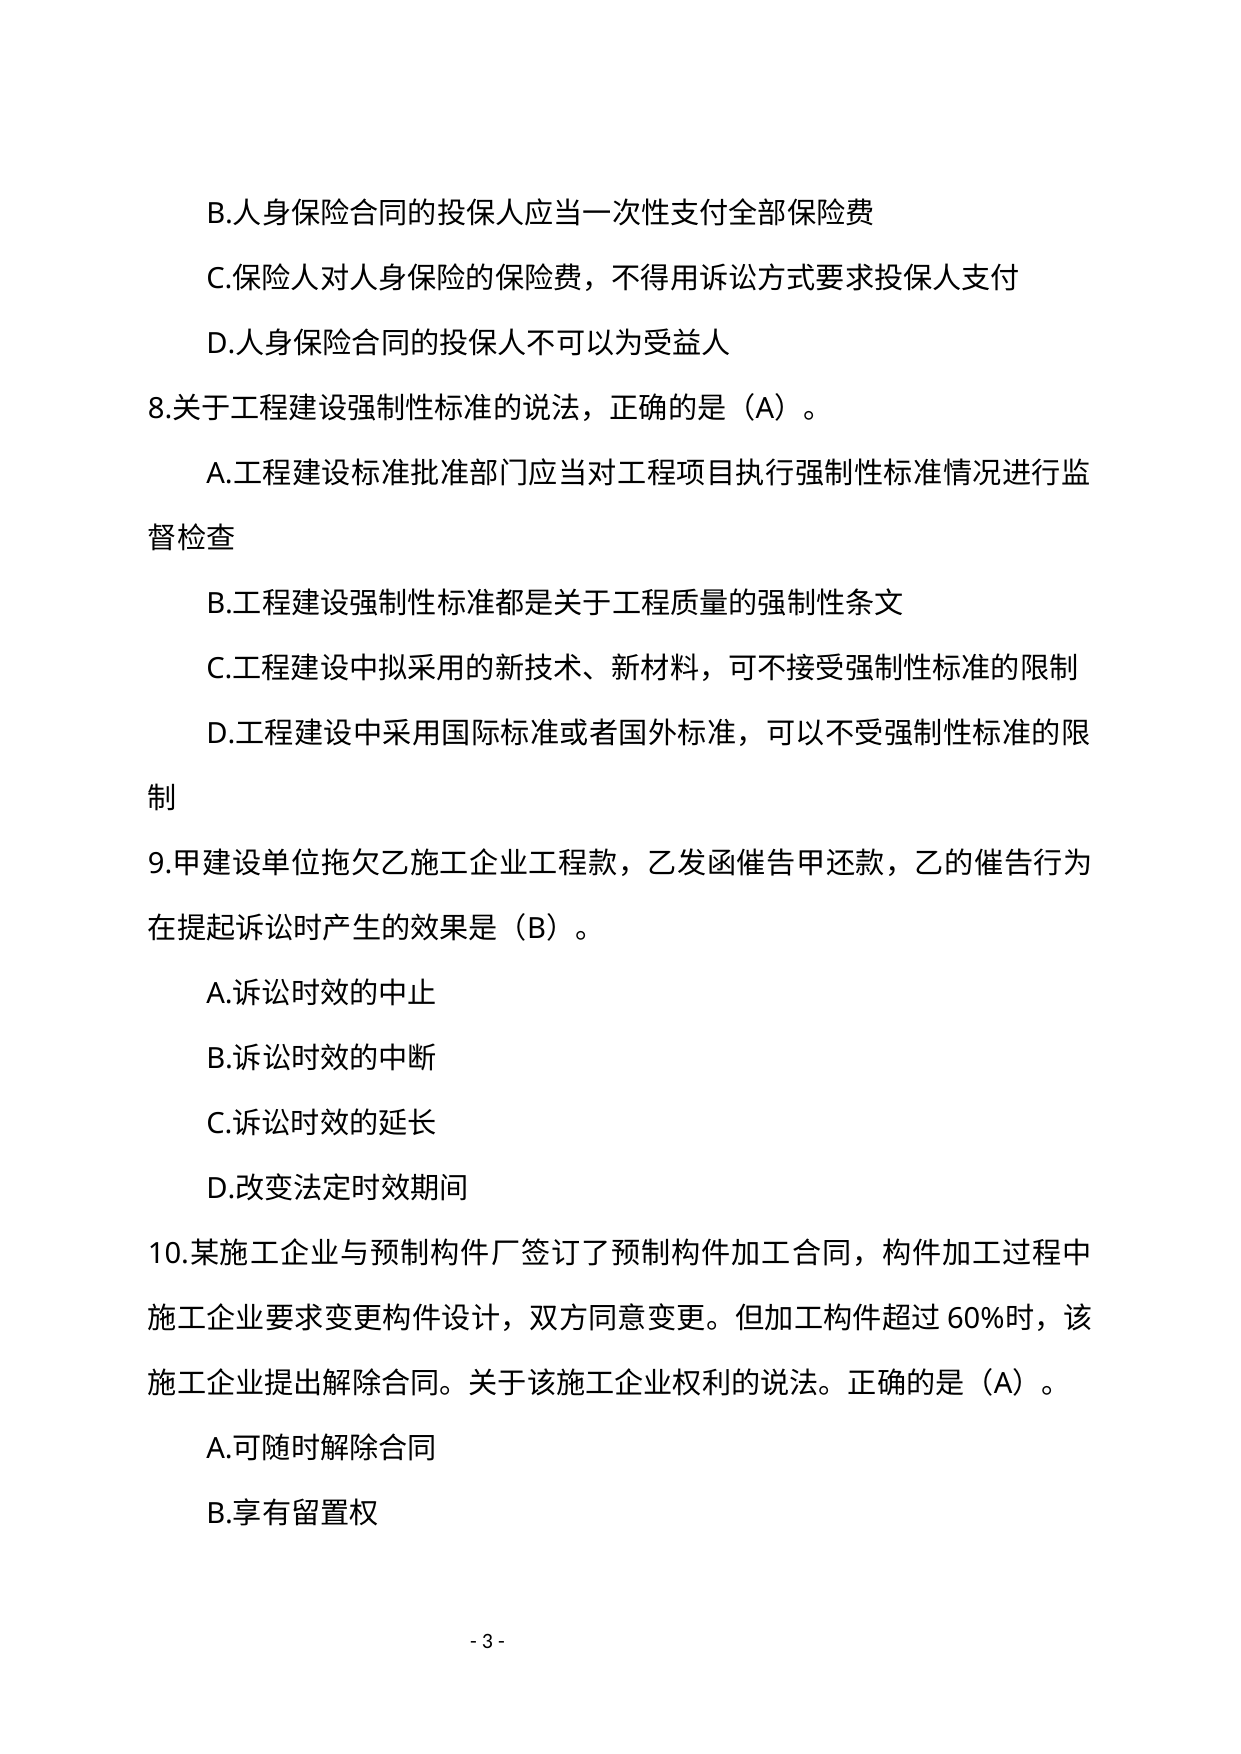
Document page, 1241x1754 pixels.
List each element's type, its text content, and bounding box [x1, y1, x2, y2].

text A.可随时解除合同 [148, 1413, 1093, 1478]
text D.人身保险合同的投保人不可以为受益人 [148, 308, 1093, 373]
text B.工程建设强制性标准都是关于工程质量的强制性条文 [148, 568, 1093, 633]
text B.人身保险合同的投保人应当一次性支付全部保险费 [148, 178, 1093, 243]
text C.诉讼时效的延长 [148, 1088, 1093, 1153]
text A.工程建设标准批准部门应当对工程项目执行强制性标准情况进行监督检查 [148, 438, 1093, 568]
text D.改变法定时效期间 [148, 1153, 1093, 1218]
text 8.关于工程建设强制性标准的说法，正确的是（A）。 [148, 373, 1093, 438]
text A.诉讼时效的中止 [148, 958, 1093, 1023]
text B.享有留置权 [148, 1478, 1093, 1543]
text C.工程建设中拟采用的新技术、新材料，可不接受强制性标准的限制 [148, 633, 1093, 698]
text D.工程建设中采用国际标准或者国外标准，可以不受强制性标准的限制 [148, 698, 1093, 828]
text 10.某施工企业与预制构件厂签订了预制构件加工合同，构件加工过程中施工企业要求变更构件设计，双方同意变更。但加工构件超过60%时，该施工企业提出解除合同。关于该施工企业权利的说法。正确的是（A）。 [148, 1218, 1093, 1413]
text B.诉讼时效的中断 [148, 1023, 1093, 1088]
text 9.甲建设单位拖欠乙施工企业工程款，乙发函催告甲还款，乙的催告行为在提起诉讼时产生的效果是（B）。 [148, 828, 1093, 958]
text C.保险人对人身保险的保险费，不得用诉讼方式要求投保人支付 [148, 243, 1093, 308]
